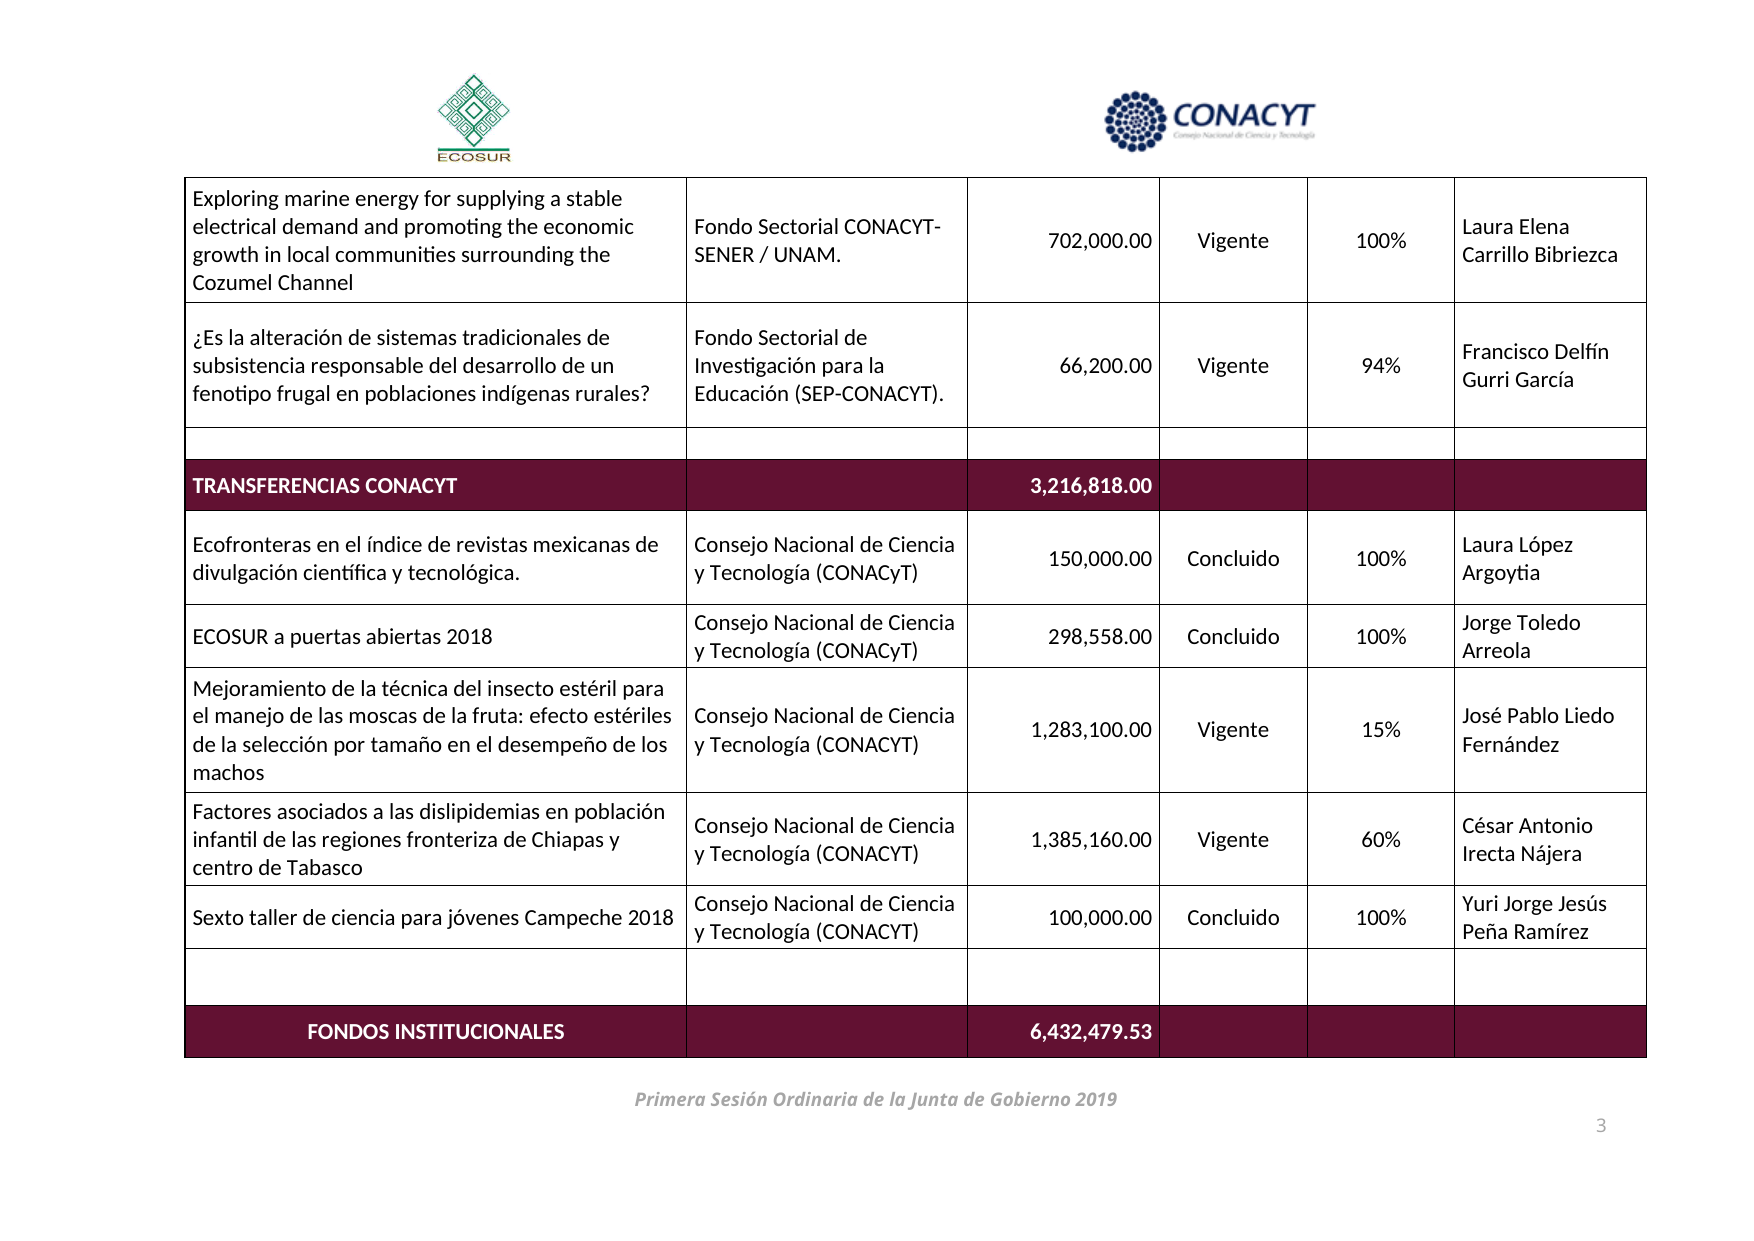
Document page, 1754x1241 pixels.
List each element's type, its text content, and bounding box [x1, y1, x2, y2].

table_cell [1160, 460, 1307, 510]
table_cell Vigente [1160, 303, 1307, 427]
table_cell 94% [1308, 303, 1454, 427]
table_cell 3,216,818.00 [968, 460, 1159, 510]
table_cell [687, 460, 967, 510]
table_cell 6,432,479.53 [968, 1006, 1159, 1057]
table_cell Jorge Toledo Arreola [1455, 605, 1646, 667]
table_cell 66,200.00 [968, 303, 1159, 427]
picture [430, 73, 516, 164]
table_cell Consejo Nacional de Ciencia y Tecnología (CONACYT) [687, 886, 967, 948]
table_cell Sexto taller de ciencia para jóvenes Campeche 2018 [186, 886, 686, 948]
table_cell Concluido [1160, 511, 1307, 604]
table_cell Factores asociados a las dislipidemias en población infantil de las regiones fronteriza de Chiapas y centro de Tabasco [186, 793, 686, 885]
table_cell Concluido [1160, 886, 1307, 948]
table_cell Consejo Nacional de Ciencia y Tecnología (CONACyT) [687, 511, 967, 604]
table_cell 100% [1308, 605, 1454, 667]
table_cell [1308, 949, 1454, 1005]
table_cell 298,558.00 [968, 605, 1159, 667]
table_cell Consejo Nacional de Ciencia y Tecnología (CONACyT) [687, 605, 967, 667]
table_cell Ecofronteras en el índice de revistas mexicanas de divulgación científica y tecnológica. [186, 511, 686, 604]
table_cell 100,000.00 [968, 886, 1159, 948]
table_cell [1455, 460, 1646, 510]
table_cell Consejo Nacional de Ciencia y Tecnología (CONACYT) [687, 668, 967, 792]
table_cell 15% [1308, 668, 1454, 792]
table_cell ¿Es la alteración de sistemas tradicionales de subsistencia responsable del desarrollo de un fenotipo frugal en poblaciones indígenas rurales? [186, 303, 686, 427]
table_cell [1160, 428, 1307, 458]
table_cell [1160, 949, 1307, 1005]
table_cell [968, 949, 1159, 1005]
table_cell [1455, 428, 1646, 458]
table_cell Fondo Sectorial de Investigación para la Educación (SEP-CONACYT). [687, 303, 967, 427]
table_cell Vigente [1160, 178, 1307, 302]
table_cell Laura Elena Carrillo Bibriezca [1455, 178, 1646, 302]
table_cell [968, 428, 1159, 458]
table_cell [1455, 949, 1646, 1005]
table_cell [687, 1006, 967, 1057]
table_cell Vigente [1160, 793, 1307, 885]
table_cell [687, 949, 967, 1005]
table_cell Yuri Jorge Jesús Peña Ramírez [1455, 886, 1646, 948]
table_cell Laura López Argoytia [1455, 511, 1646, 604]
table_cell Vigente [1160, 668, 1307, 792]
table_cell TRANSFERENCIAS CONACYT [186, 460, 686, 510]
table_cell 100% [1308, 511, 1454, 604]
table_cell [1308, 1006, 1454, 1057]
table_cell 150,000.00 [968, 511, 1159, 604]
table_cell Exploring marine energy for supplying a stable electrical demand and promoting the economic growth in local communities surrounding the Cozumel Channel [186, 178, 686, 302]
table_cell [1308, 428, 1454, 458]
table_cell 702,000.00 [968, 178, 1159, 302]
table_cell José Pablo Liedo Fernández [1455, 668, 1646, 792]
table_cell Francisco Delfín Gurri García [1455, 303, 1646, 427]
table_cell Consejo Nacional de Ciencia y Tecnología (CONACYT) [687, 793, 967, 885]
table_cell Fondo Sectorial CONACYT-SENER / UNAM. [687, 178, 967, 302]
table_cell Concluido [1160, 605, 1307, 667]
table_cell FONDOS INSTITUCIONALES [186, 1006, 686, 1057]
table_cell 100% [1308, 178, 1454, 302]
table_cell 60% [1308, 793, 1454, 885]
table_cell Mejoramiento de la técnica del insecto estéril para el manejo de las moscas de la fruta: efecto estériles de la selección por tamaño en el desempeño de los machos [186, 668, 686, 792]
table_cell 100% [1308, 886, 1454, 948]
table_cell [1455, 1006, 1646, 1057]
picture [1094, 85, 1324, 158]
table_cell 1,385,160.00 [968, 793, 1159, 885]
table_cell [186, 949, 686, 1005]
table_cell [186, 428, 686, 458]
table_cell ECOSUR a puertas abiertas 2018 [186, 605, 686, 667]
table_cell [687, 428, 967, 458]
table_cell [1308, 460, 1454, 510]
table_cell 1,283,100.00 [968, 668, 1159, 792]
table_cell César Antonio Irecta Nájera [1455, 793, 1646, 885]
table_cell [1160, 1006, 1307, 1057]
